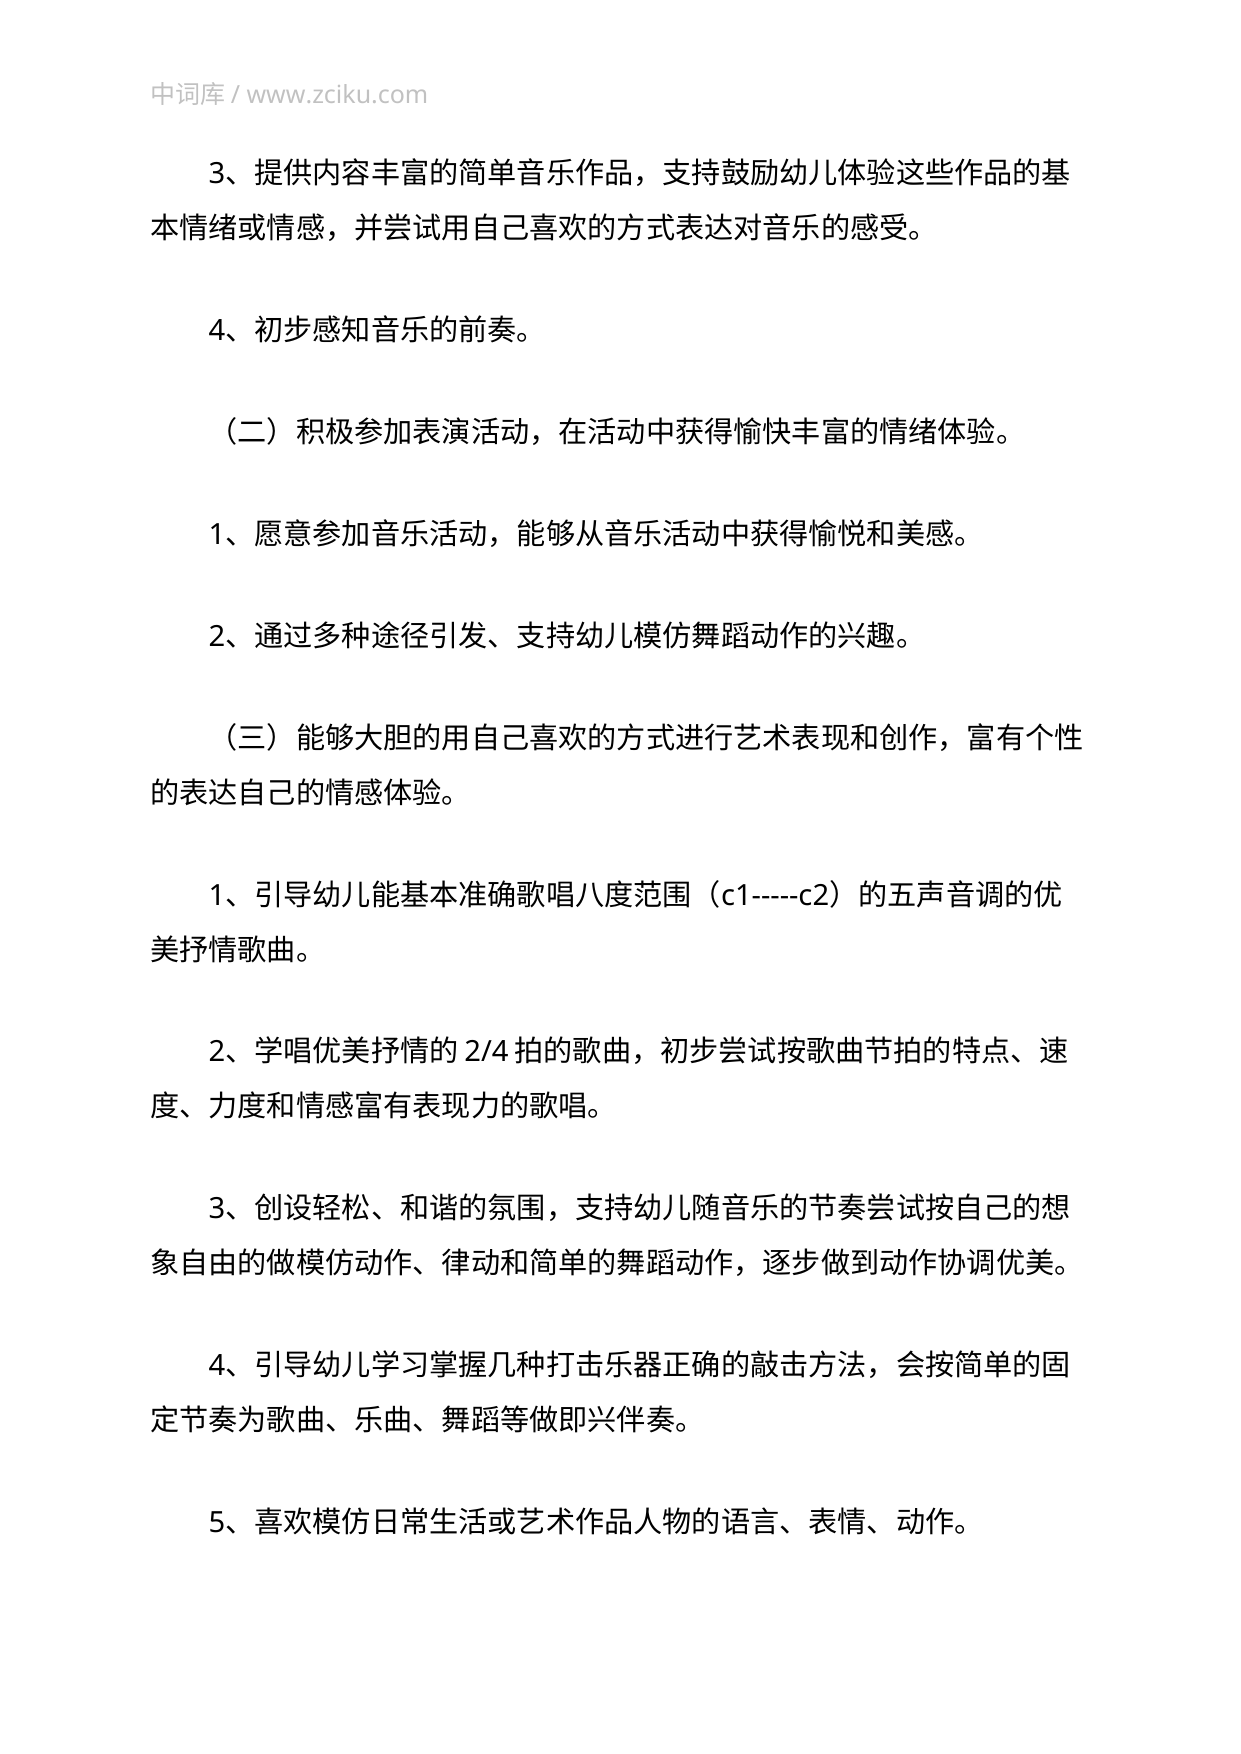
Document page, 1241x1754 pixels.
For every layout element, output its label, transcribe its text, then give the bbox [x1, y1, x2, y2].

text 3、提供内容丰富的简单音乐作品，支持鼓励幼儿体验这些作品的基本情绪或情感，并尝试用自己喜欢的方式表达对音乐的感受。 [150, 150, 1090, 247]
text 4、初步感知音乐的前奏。 [150, 307, 1090, 349]
text 2、通过多种途径引发、支持幼儿模仿舞蹈动作的兴趣。 [150, 612, 1090, 655]
text 3、创设轻松、和谐的氛围，支持幼儿随音乐的节奏尝试按自己的想象自由的做模仿动作、律动和简单的舞蹈动作，逐步做到动作协调优美。 [150, 1185, 1090, 1282]
text 4、引导幼儿学习掌握几种打击乐器正确的敲击方法，会按简单的固定节奏为歌曲、乐曲、舞蹈等做即兴伴奏。 [150, 1341, 1090, 1439]
text 1、引导幼儿能基本准确歌唱八度范围（c1-----c2）的五声音调的优美抒情歌曲。 [150, 871, 1090, 968]
text （二）积极参加表演活动，在活动中获得愉快丰富的情绪体验。 [150, 409, 1090, 451]
text 1、愿意参加音乐活动，能够从音乐活动中获得愉悦和美感。 [150, 511, 1090, 553]
text 5、喜欢模仿日常生活或艺术作品人物的语言、表情、动作。 [150, 1498, 1090, 1541]
text （三）能够大胆的用自己喜欢的方式进行艺术表现和创作，富有个性的表达自己的情感体验。 [150, 714, 1090, 812]
text 2、学唱优美抒情的2/4拍的歌曲，初步尝试按歌曲节拍的特点、速度、力度和情感富有表现力的歌唱。 [150, 1028, 1090, 1125]
